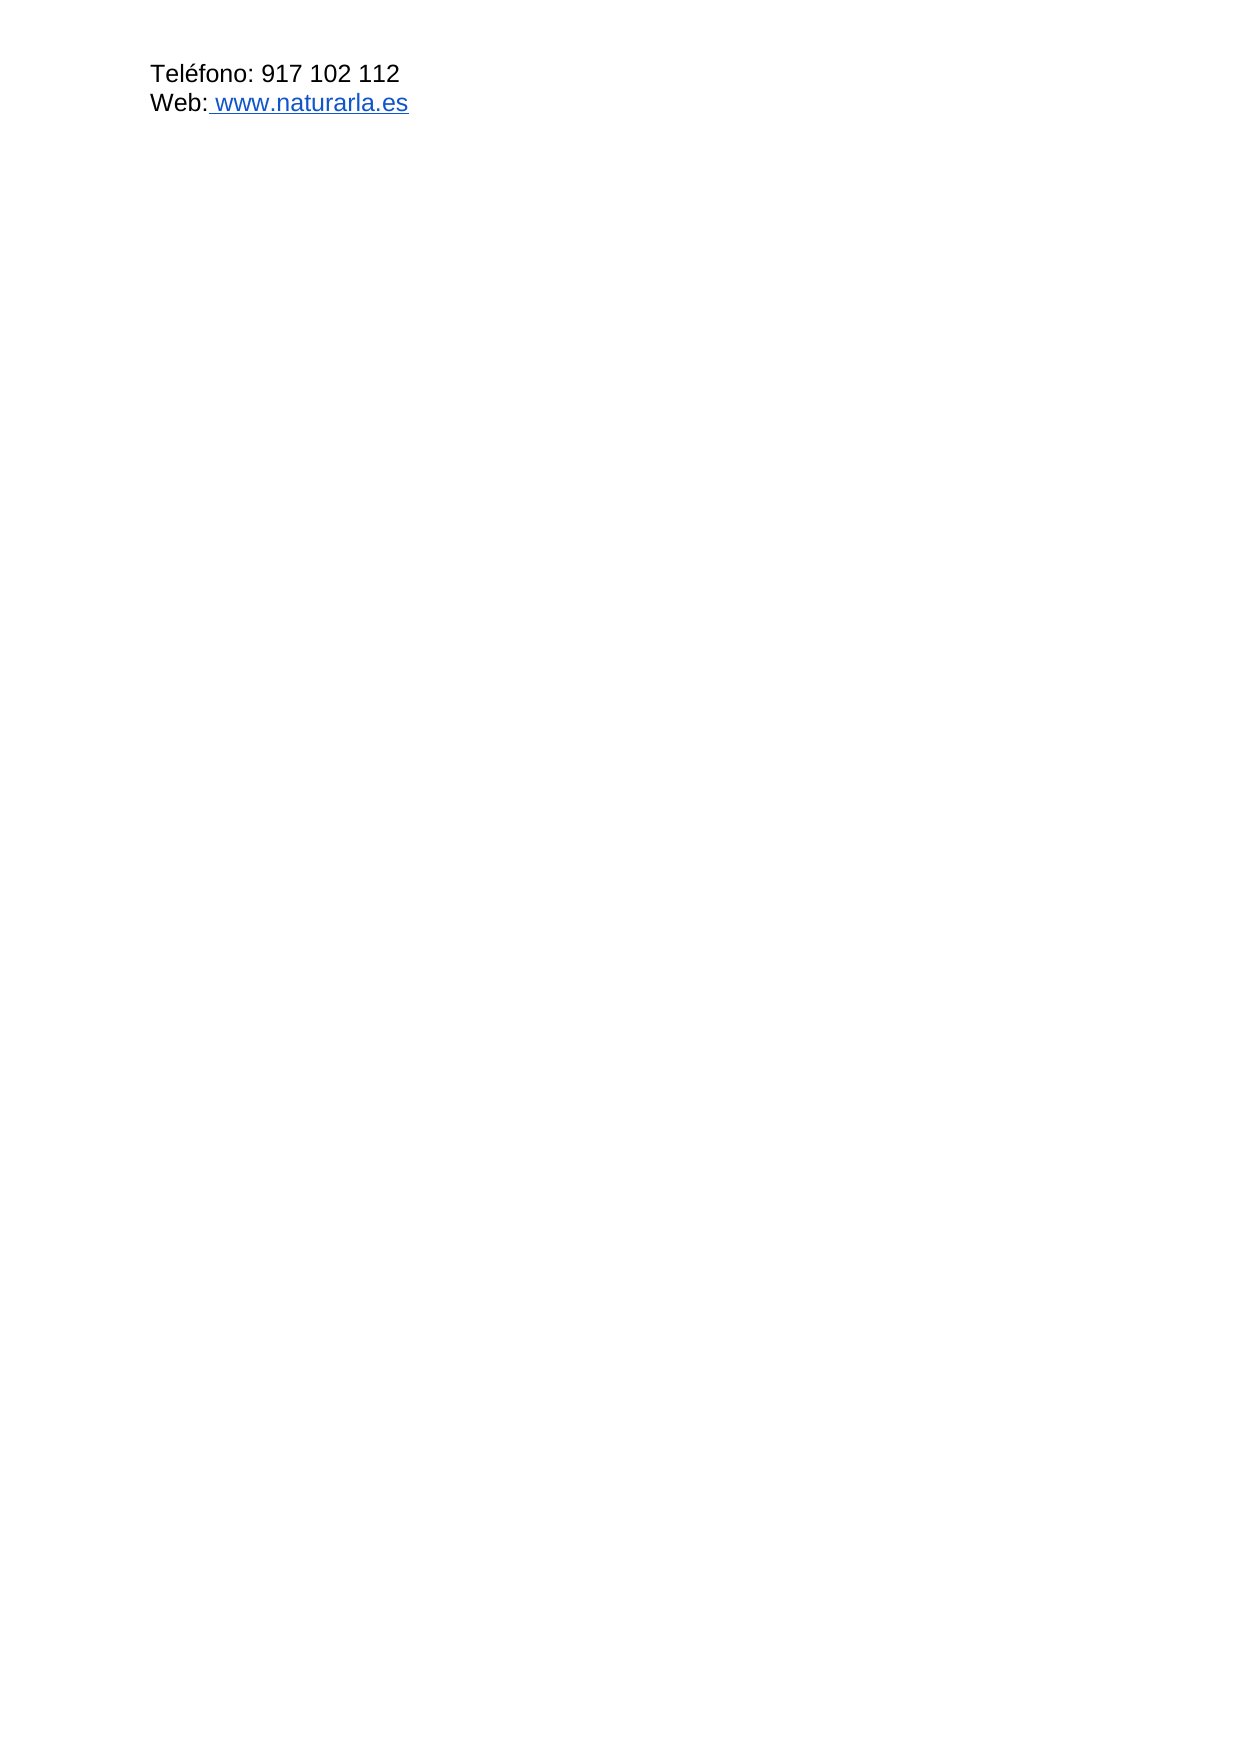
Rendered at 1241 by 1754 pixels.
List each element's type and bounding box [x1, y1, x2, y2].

text [150, 59, 1090, 116]
